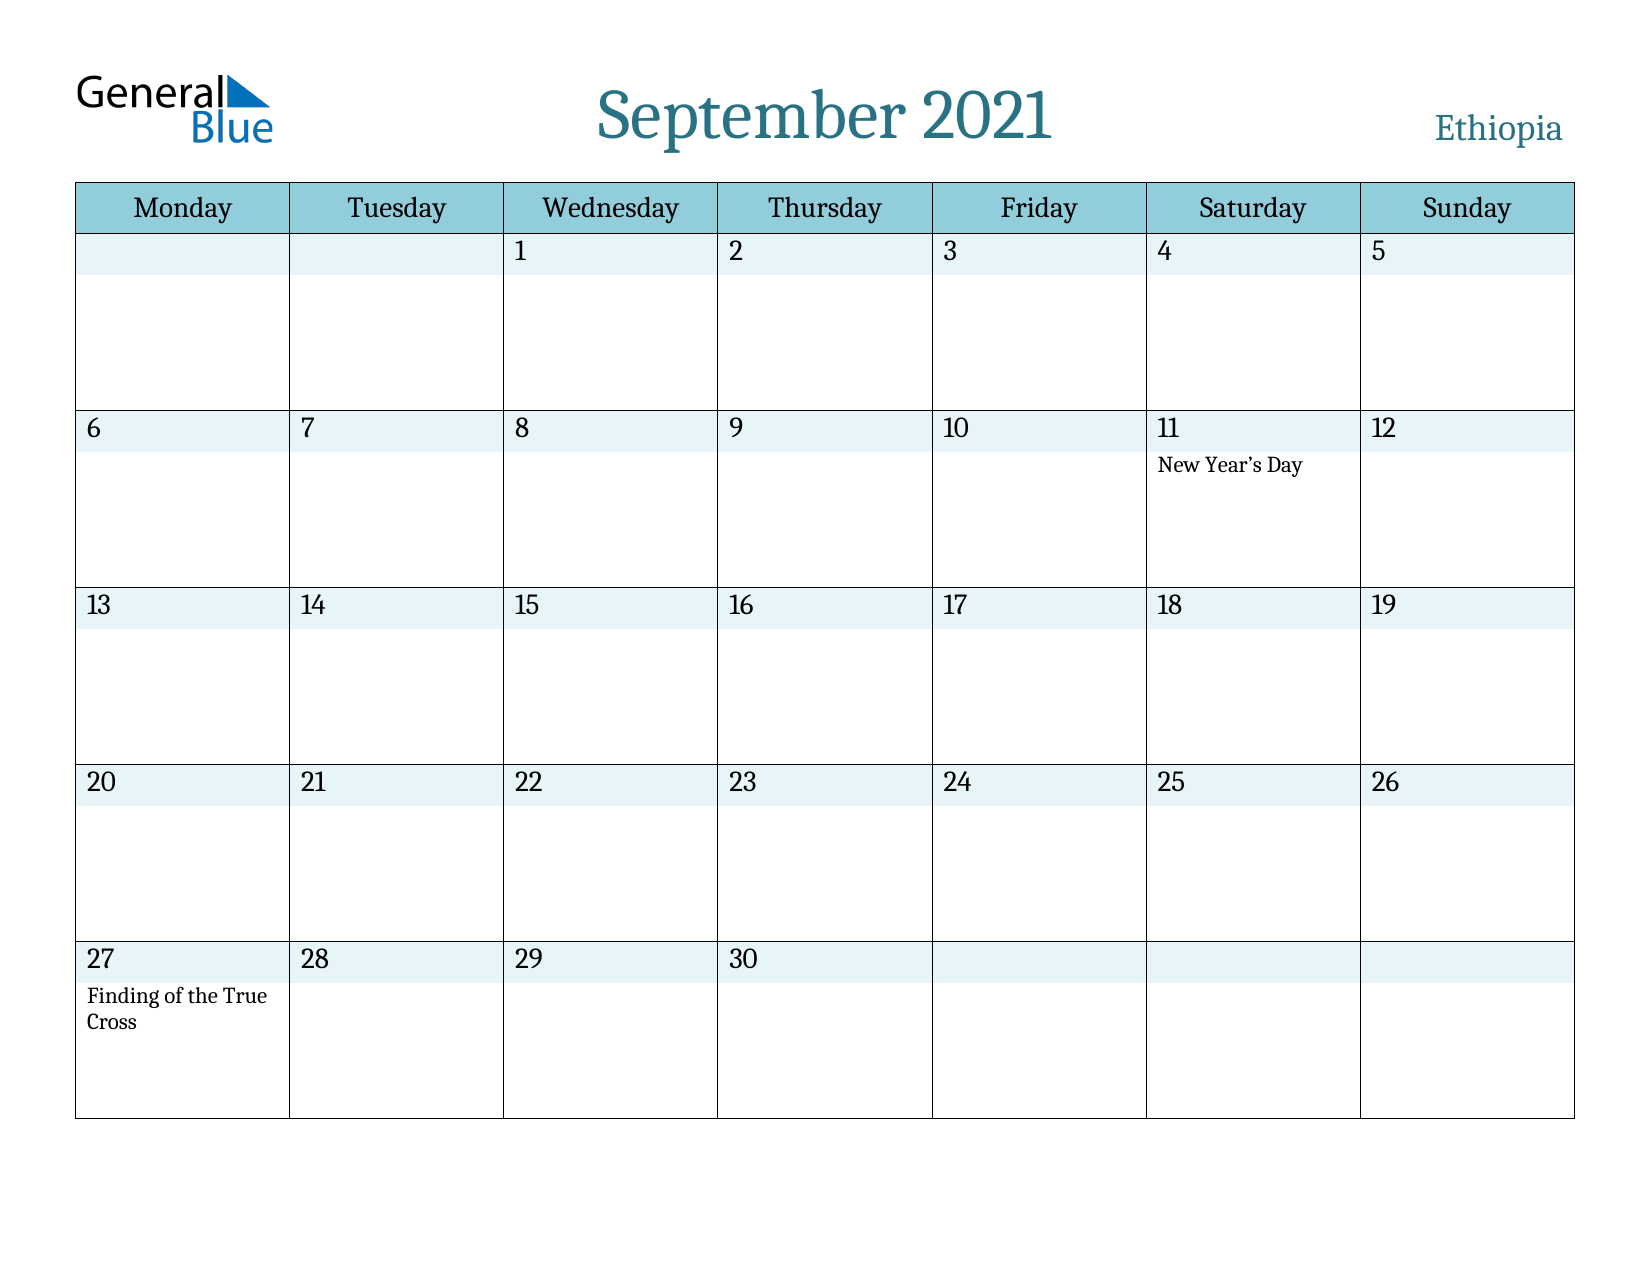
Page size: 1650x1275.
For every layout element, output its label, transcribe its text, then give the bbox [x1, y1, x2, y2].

table_cell Finding of the True Cross [76, 983, 289, 1118]
table_cell 12 [1361, 411, 1574, 452]
table_cell 8 [504, 411, 717, 452]
table_cell [1361, 452, 1574, 587]
table_cell 2 [718, 234, 932, 275]
table_cell 10 [933, 411, 1146, 452]
table_cell [290, 234, 503, 275]
table_cell 3 [933, 234, 1146, 275]
table_cell 9 [718, 411, 932, 452]
table_cell [1361, 983, 1574, 1118]
table_cell [504, 629, 717, 764]
table_cell [76, 452, 289, 587]
table_cell Sunday [1361, 183, 1574, 233]
table_header [76, 75, 503, 182]
table_header Ethiopia [1146, 75, 1574, 182]
table_cell [1361, 806, 1574, 941]
table_cell [1147, 275, 1360, 410]
table_cell [1147, 942, 1360, 983]
table_cell 30 [718, 942, 932, 983]
table_cell 7 [290, 411, 503, 452]
table_cell [933, 983, 1146, 1118]
table_cell [718, 806, 932, 941]
table_header September 2021 [504, 75, 1146, 182]
table_cell 19 [1361, 588, 1574, 629]
table_cell [718, 275, 932, 410]
table_cell [76, 234, 289, 275]
table_cell [718, 983, 932, 1118]
table_cell Saturday [1147, 183, 1360, 233]
table_cell 1 [504, 234, 717, 275]
table_cell 11 [1147, 411, 1360, 452]
table_cell New Year’s Day [1147, 452, 1360, 587]
table_cell [718, 452, 932, 587]
table_cell 20 [76, 765, 289, 806]
table_cell [1147, 629, 1360, 764]
table_cell 5 [1361, 234, 1574, 275]
table_cell Tuesday [290, 183, 503, 233]
table_cell [76, 275, 289, 410]
table_cell 27 [76, 942, 289, 983]
table_cell [76, 806, 289, 941]
table_cell 14 [290, 588, 503, 629]
table_cell 15 [504, 588, 717, 629]
table_cell [1361, 275, 1574, 410]
table_cell 16 [718, 588, 932, 629]
table_cell Friday [933, 183, 1146, 233]
table_cell [1361, 629, 1574, 764]
table_cell [290, 275, 503, 410]
table_cell [933, 629, 1146, 764]
table_cell [76, 629, 289, 764]
table_cell [290, 806, 503, 941]
table_cell 24 [933, 765, 1146, 806]
table_cell 4 [1147, 234, 1360, 275]
table_cell [933, 452, 1146, 587]
table_cell Monday [76, 183, 289, 233]
table_cell [504, 806, 717, 941]
table_cell [933, 806, 1146, 941]
table_cell [290, 629, 503, 764]
table_cell 29 [504, 942, 717, 983]
table_cell [718, 629, 932, 764]
table_cell Thursday [718, 183, 932, 233]
table_cell 22 [504, 765, 717, 806]
table_cell [933, 942, 1146, 983]
table_cell 18 [1147, 588, 1360, 629]
table_cell Wednesday [504, 183, 717, 233]
table_cell [1361, 942, 1574, 983]
table_cell 6 [76, 411, 289, 452]
table_cell [933, 275, 1146, 410]
table_cell [290, 452, 503, 587]
table_cell 21 [290, 765, 503, 806]
table_cell [290, 983, 503, 1118]
table_cell [504, 275, 717, 410]
table_cell [1147, 983, 1360, 1118]
table_cell [504, 452, 717, 587]
picture [77, 75, 273, 143]
table_cell [504, 983, 717, 1118]
table_cell 23 [718, 765, 932, 806]
table_cell 26 [1361, 765, 1574, 806]
table_cell 25 [1147, 765, 1360, 806]
table_cell [1147, 806, 1360, 941]
table_cell 17 [933, 588, 1146, 629]
table_cell 13 [76, 588, 289, 629]
table_cell 28 [290, 942, 503, 983]
